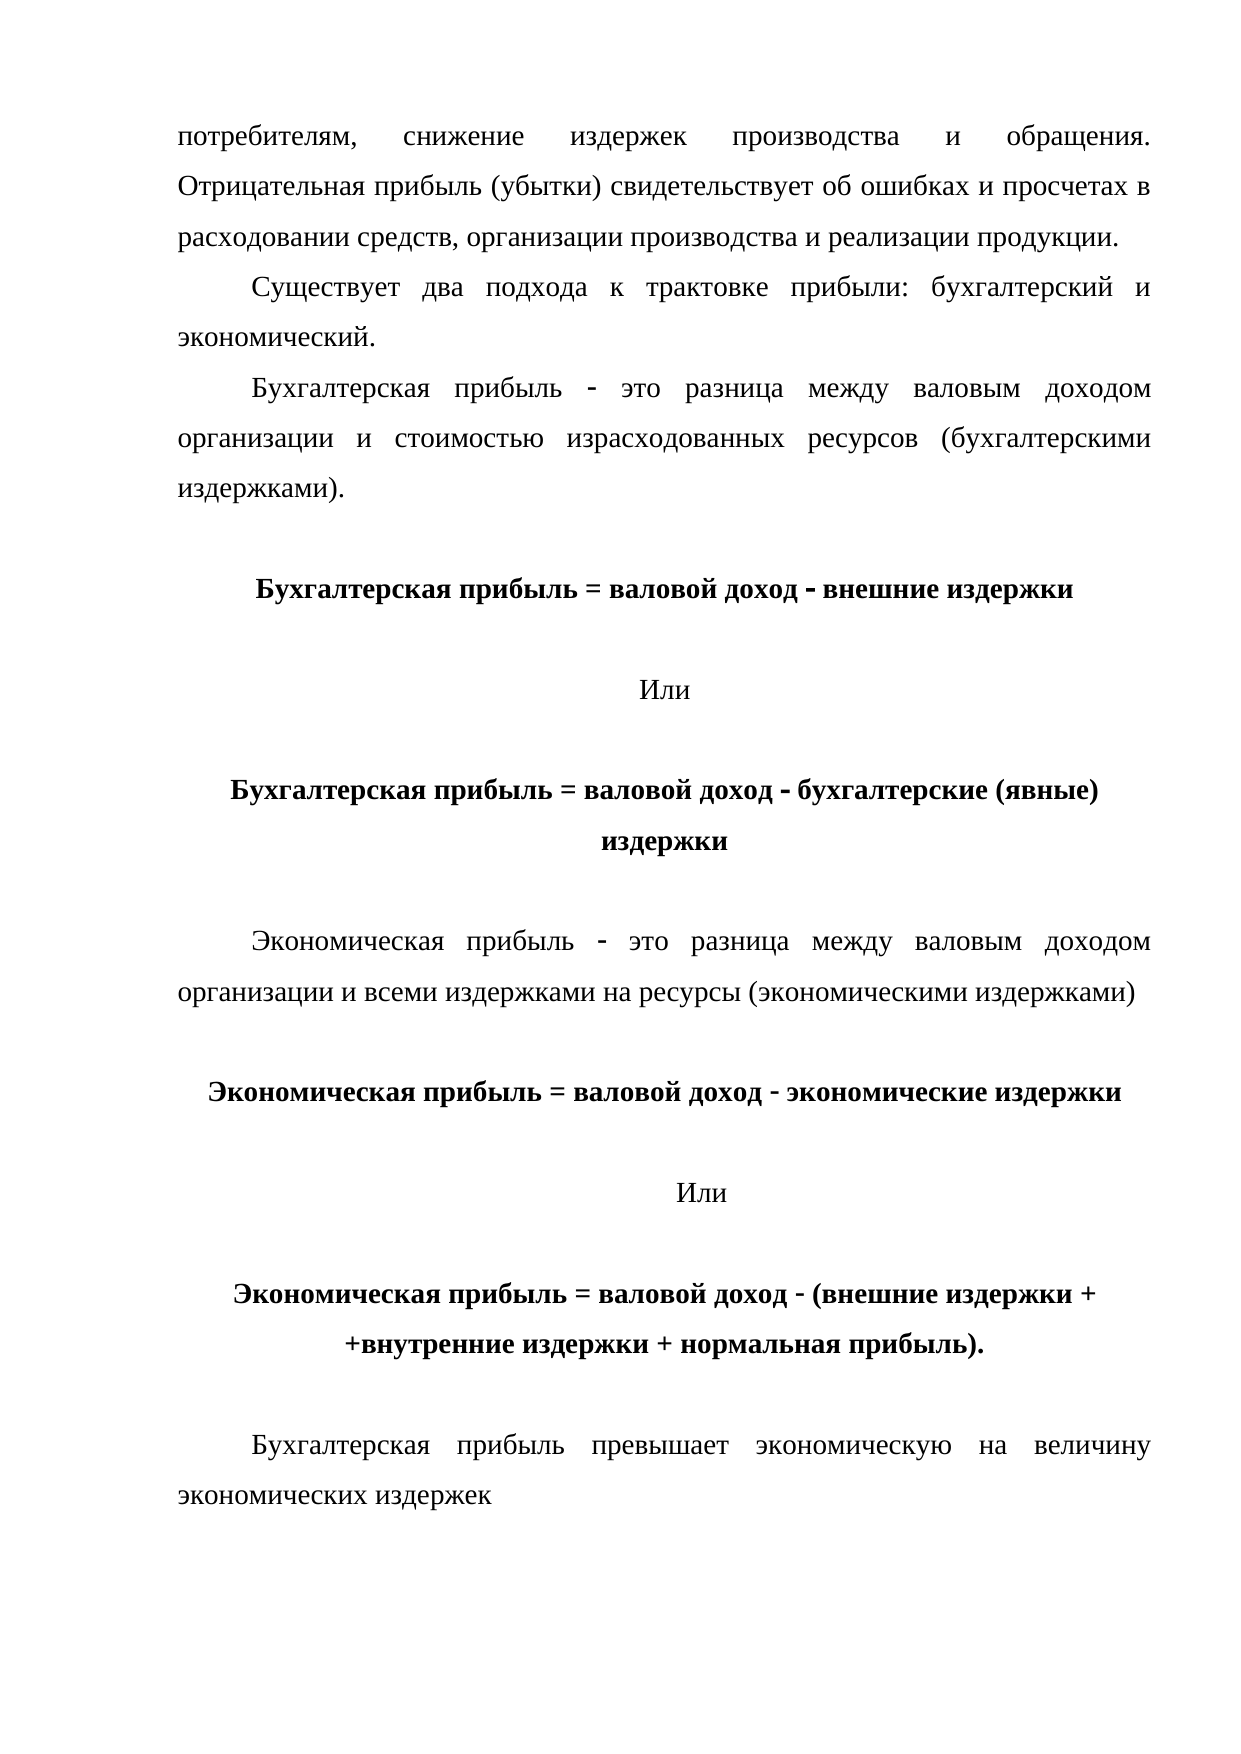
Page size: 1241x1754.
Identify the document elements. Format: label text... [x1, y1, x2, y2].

text Экономическая прибыль = валовой доход экономические издержки [177, 1074, 1152, 1108]
text Экономическая прибыль = валовой доход (внешние издержки + +внутренние издержки + нормальная прибыль). [177, 1276, 1152, 1360]
text Существует два подхода к трактовке прибыли: бухгалтерский и экономический. [177, 269, 1152, 353]
text Или [177, 1175, 1152, 1209]
text Бухгалтерская прибыль = валовой доход бухгалтерские (явные) издержки [177, 772, 1152, 856]
text Или [177, 672, 1152, 705]
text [177, 118, 1152, 252]
text Бухгалтерская прибыль это разница между валовым доходом организации и стоимостью израсходованных ресурсов (бухгалтерскими издержками). [177, 370, 1152, 504]
text Бухгалтерская прибыль превышает экономическую на величину экономических издержек [177, 1427, 1152, 1511]
text Экономическая прибыль это разница между валовым доходом организации и всеми издержками на ресурсы (экономическими издержками) [177, 923, 1152, 1007]
text Бухгалтерская прибыль = валовой доход внешние издержки [177, 571, 1152, 605]
